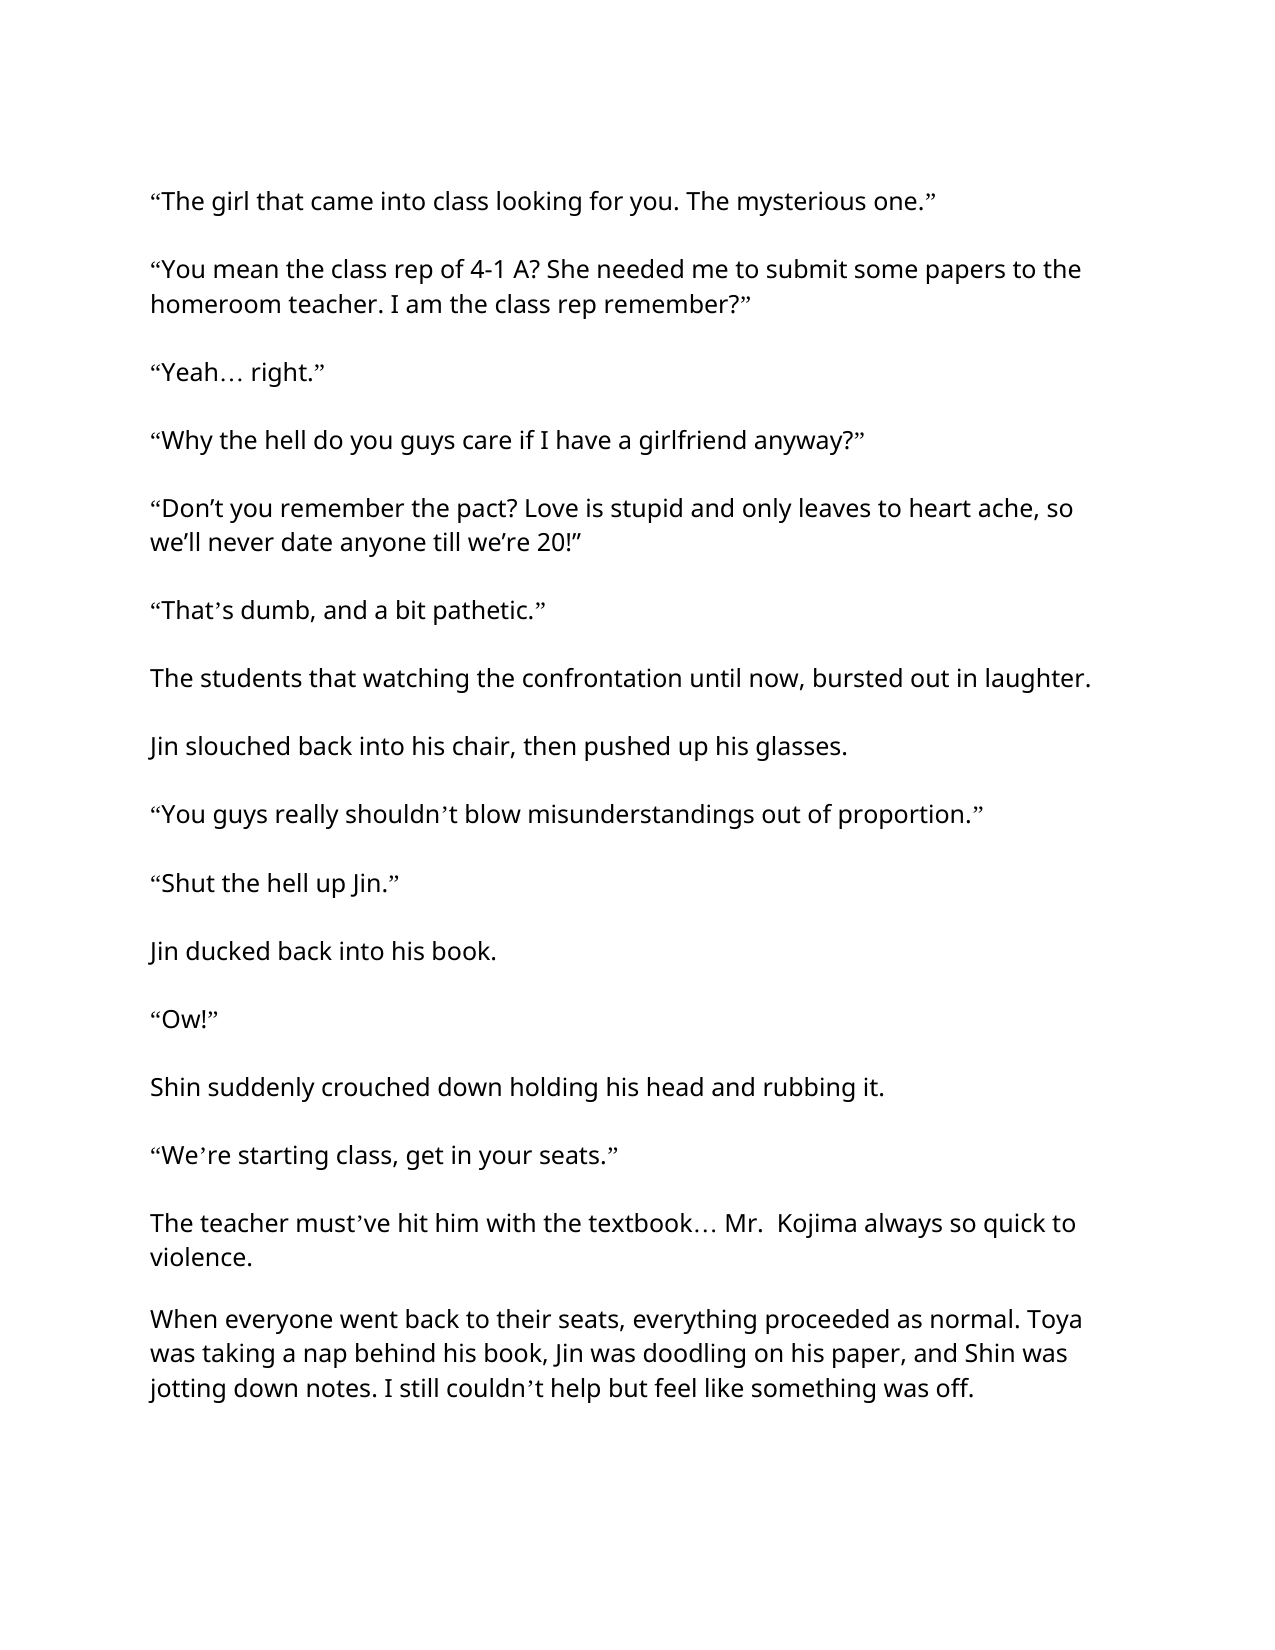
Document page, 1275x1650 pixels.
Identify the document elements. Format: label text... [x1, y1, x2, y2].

text When everyone went back to their seats, everything proceeded as normal. Toya was taking a nap behind his book, Jin was doodling on his paper, and Shin was jotting down notes. I still couldn’t help but feel like something was off. [150, 1302, 1125, 1404]
text “Why the hell do you guys care if I have a girlfriend anyway?” [150, 422, 1125, 457]
text Shin suddenly crouched down holding his head and rubbing it. [150, 1070, 1125, 1104]
text “Ow!” [150, 1002, 1125, 1036]
text The teacher must’ve hit him with the textbook… Mr. Kojima always so quick to violence. [150, 1206, 1125, 1274]
text Jin ducked back into his book. [150, 933, 1125, 967]
text “Yeah… right.” [150, 354, 1125, 388]
text “That’s dumb, and a bit pathetic.” [150, 593, 1125, 627]
text “You guys really shouldn’t blow misunderstandings out of proportion.” [150, 797, 1125, 831]
text “You mean the class rep of 4-1 A? She needed me to submit some papers to the homeroom teacher. I am the class rep remember?” [150, 252, 1125, 320]
text Jin slouched back into his chair, then pushed up his glasses. [150, 729, 1125, 763]
text “We’re starting class, get in your seats.” [150, 1138, 1125, 1172]
text “Shut the hell up Jin.” [150, 865, 1125, 899]
text The students that watching the confrontation until now, bursted out in laughter. [150, 661, 1125, 695]
text “The girl that came into class looking for you. The mysterious one.” [150, 184, 1125, 218]
text “Don’t you remember the pact? Love is stupid and only leaves to heart ache, so we’ll never date anyone till we’re 20!” [150, 491, 1125, 559]
